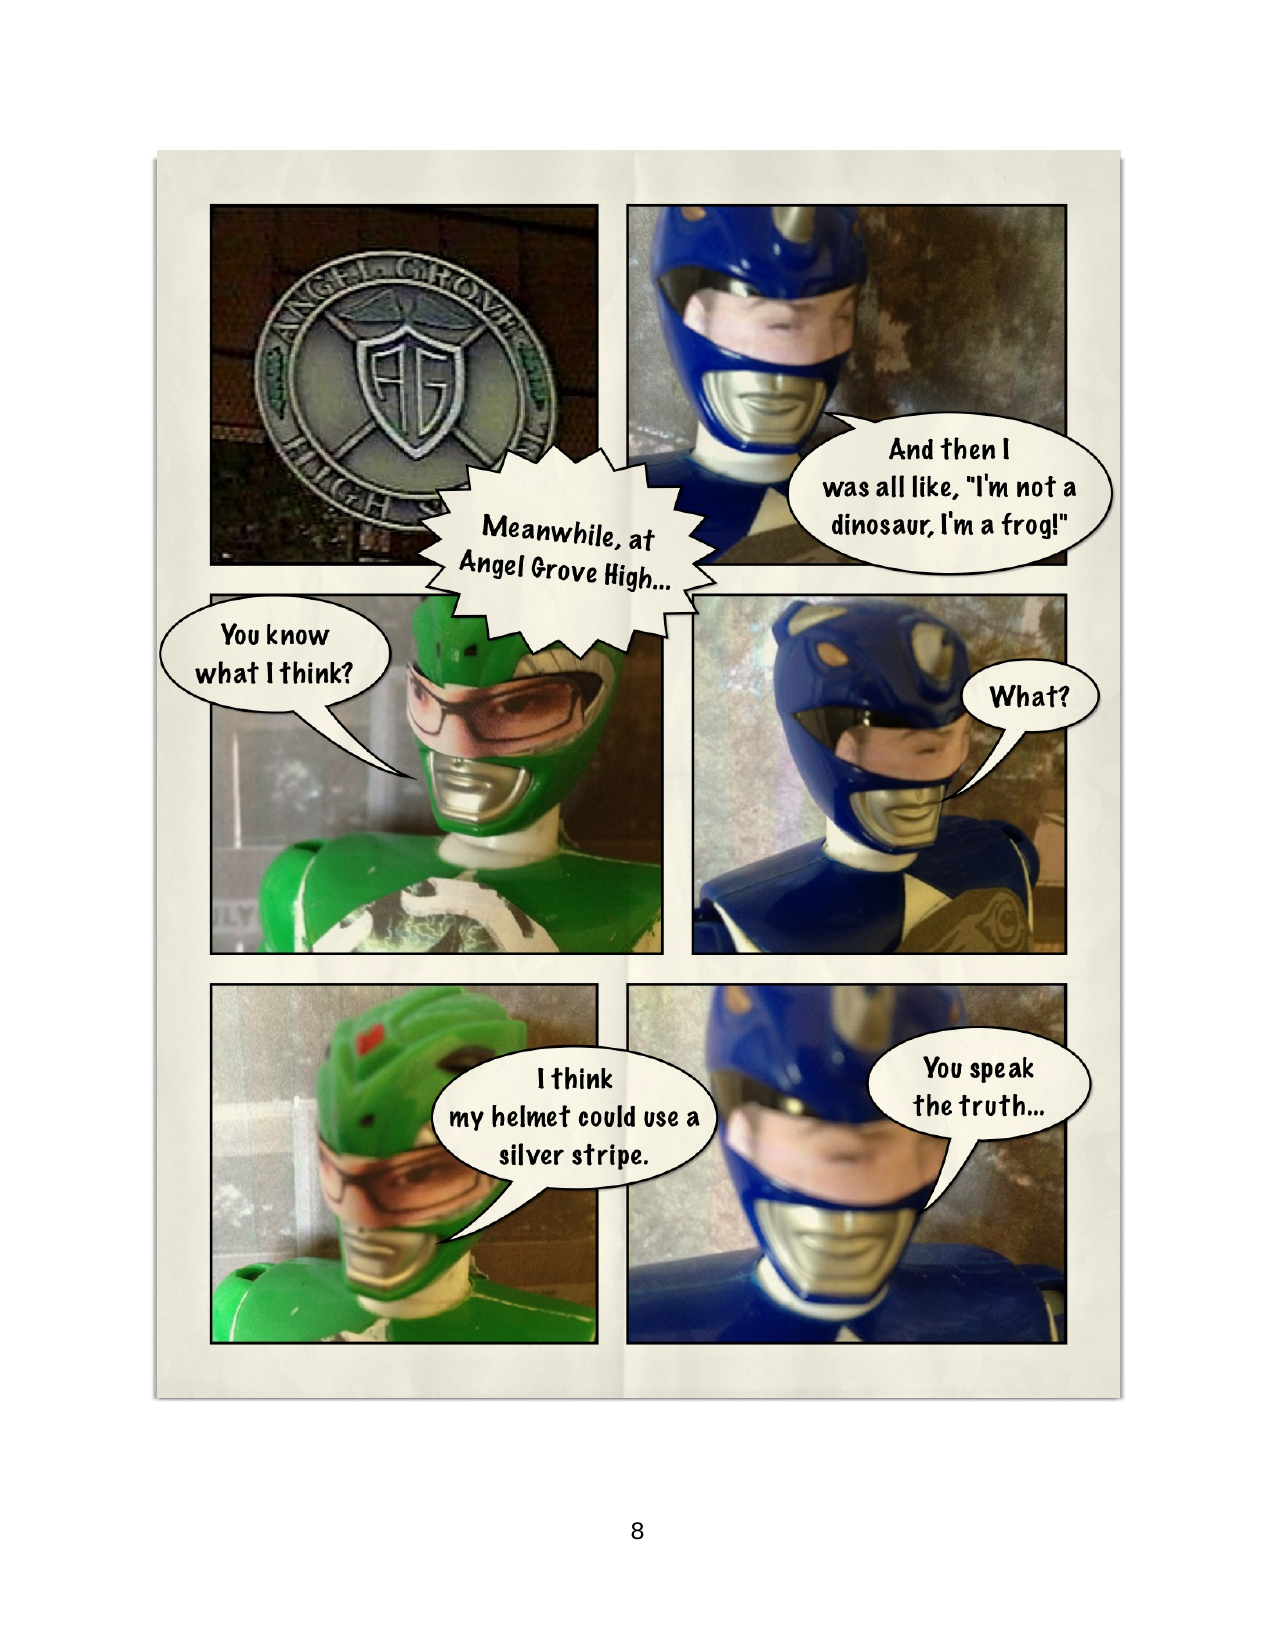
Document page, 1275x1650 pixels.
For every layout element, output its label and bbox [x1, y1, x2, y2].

picture [150, 150, 1125, 1402]
